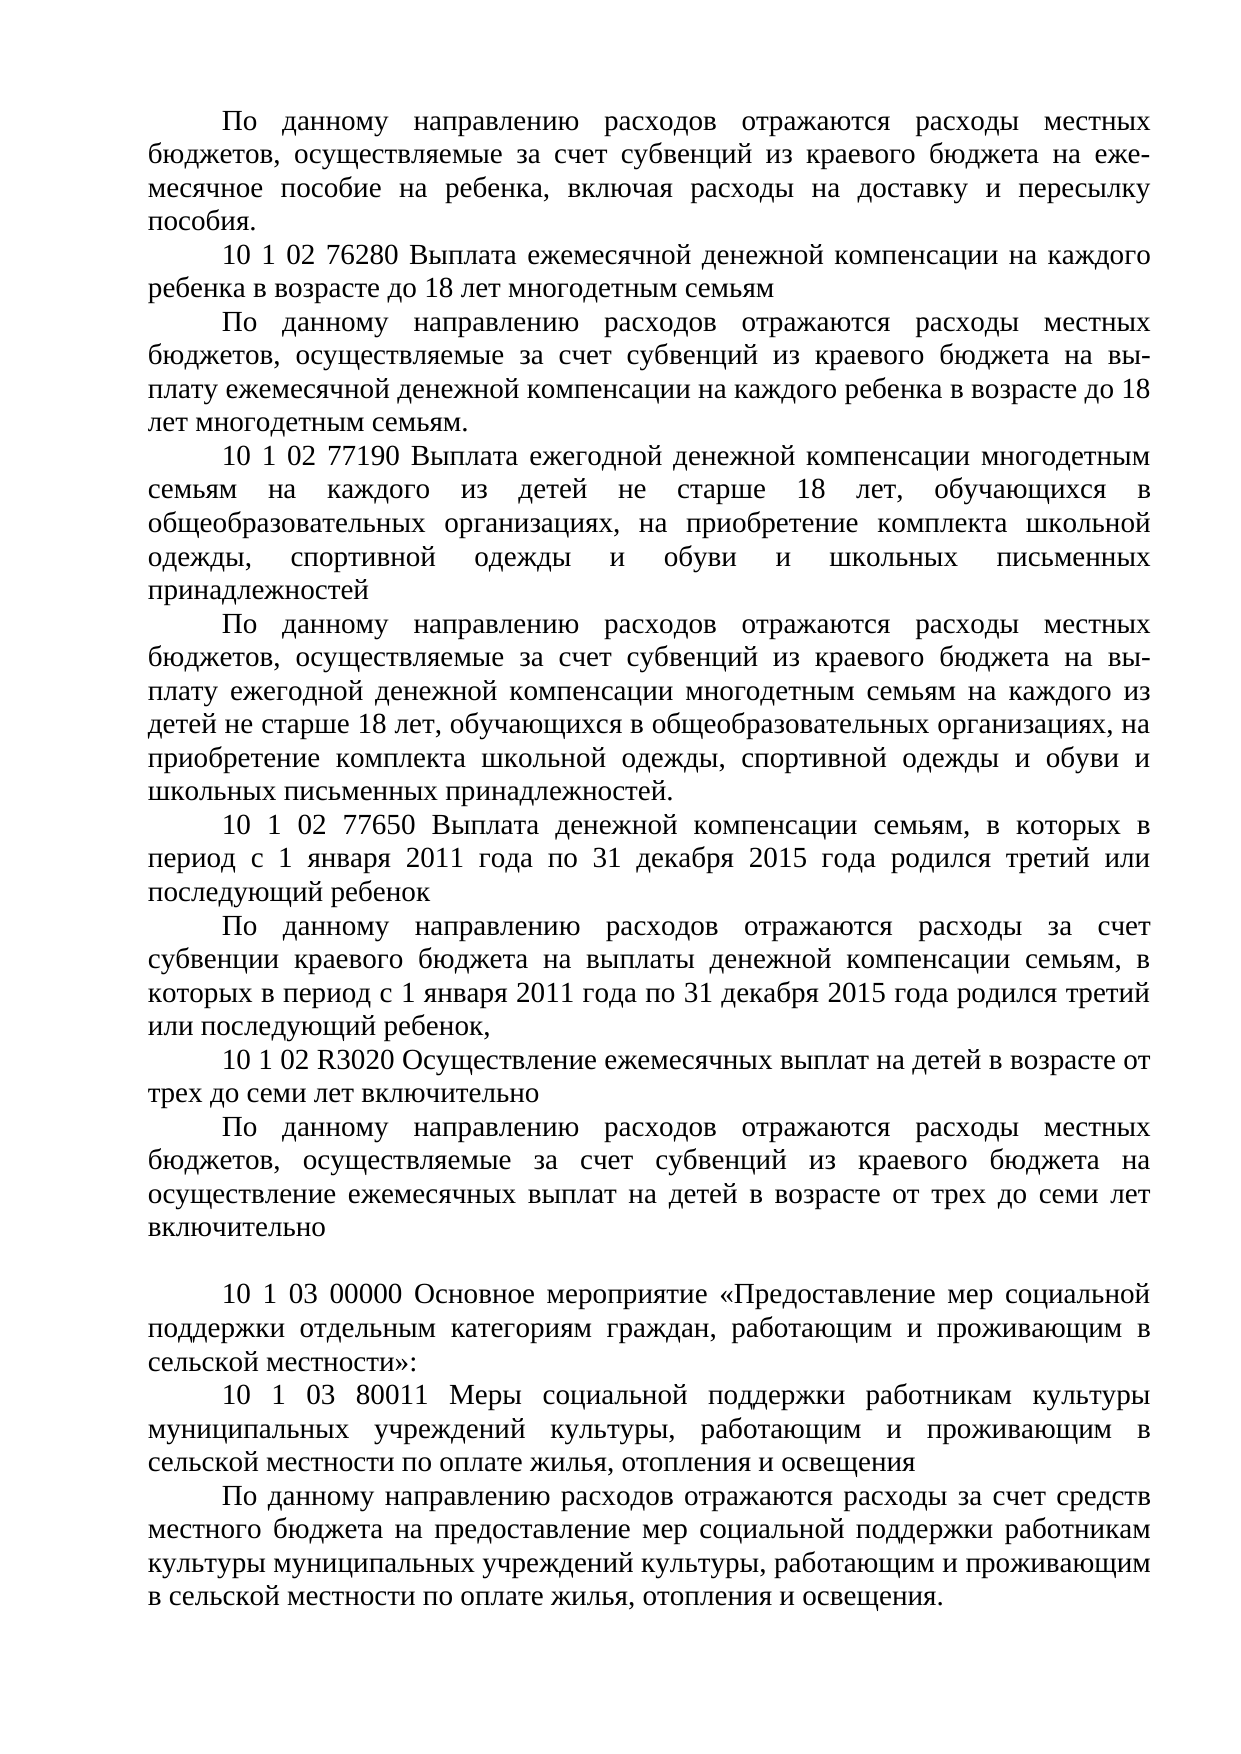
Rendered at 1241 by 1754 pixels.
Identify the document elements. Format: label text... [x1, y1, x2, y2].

text 10 1 02 76280 Выплата ежемесячной денежной компенсации на каждого ребенка в возрасте до 18 лет многодетным семьям [148, 237, 1152, 304]
text 10 1 03 00000 Основное мероприятие «Предоставление мер социальной поддержки отдельным категориям граждан, работающим и проживающим в сельской местности»: [148, 1277, 1152, 1377]
text По данному направлению расходов отражаются расходы местных бюджетов, осуществляемые за счет субвенций из краевого бюджета на вы-плату ежемесячной денежной компенсации на каждого ребенка в возрасте до 18 лет многодетным семьям. [148, 304, 1152, 438]
text По данному направлению расходов отражаются расходы за счет субвенции краевого бюджета на выплаты денежной компенсации семьям, в которых в период с 1 января 2011 года по 31 декабря 2015 года родился третий или последующий ребенок, [148, 908, 1152, 1042]
text По данному направлению расходов отражаются расходы местных бюджетов, осуществляемые за счет субвенций из краевого бюджета на вы-плату ежегодной денежной компенсации многодетным семьям на каждого из детей не старше 18 лет, обучающихся в общеобразовательных организациях, на приобретение комплекта школьной одежды, спортивной одежды и обуви и школьных письменных принадлежностей. [148, 606, 1152, 807]
text 10 1 02 R3020 Осуществление ежемесячных выплат на детей в возрасте от трех до семи лет включительно [148, 1042, 1152, 1109]
text По данному направлению расходов отражаются расходы местных бюджетов, осуществляемые за счет субвенций из краевого бюджета на осуществление ежемесячных выплат на детей в возрасте от трех до семи лет включительно [148, 1109, 1152, 1243]
text По данному направлению расходов отражаются расходы за счет средств местного бюджета на предоставление мер социальной поддержки работникам культуры муниципальных учреждений культуры, работающим и проживающим в сельской местности по оплате жилья, отопления и освещения. [148, 1478, 1152, 1612]
text По данному направлению расходов отражаются расходы местных бюджетов, осуществляемые за счет субвенций из краевого бюджета на еже-месячное пособие на ребенка, включая расходы на доставку и пересылку пособия. [148, 103, 1152, 237]
text 10 1 02 77650 Выплата денежной компенсации семьям, в которых в период с 1 января 2011 года по 31 декабря 2015 года родился третий или последующий ребенок [148, 807, 1152, 908]
text 10 1 02 77190 Выплата ежегодной денежной компенсации многодетным семьям на каждого из детей не старше 18 лет, обучающихся в общеобразовательных организациях, на приобретение комплекта школьной одежды, спортивной одежды и обуви и школьных письменных принадлежностей [148, 438, 1152, 606]
text 10 1 03 80011 Меры социальной поддержки работникам культуры муниципальных учреждений культуры, работающим и проживающим в сельской местности по оплате жилья, отопления и освещения [148, 1377, 1152, 1478]
